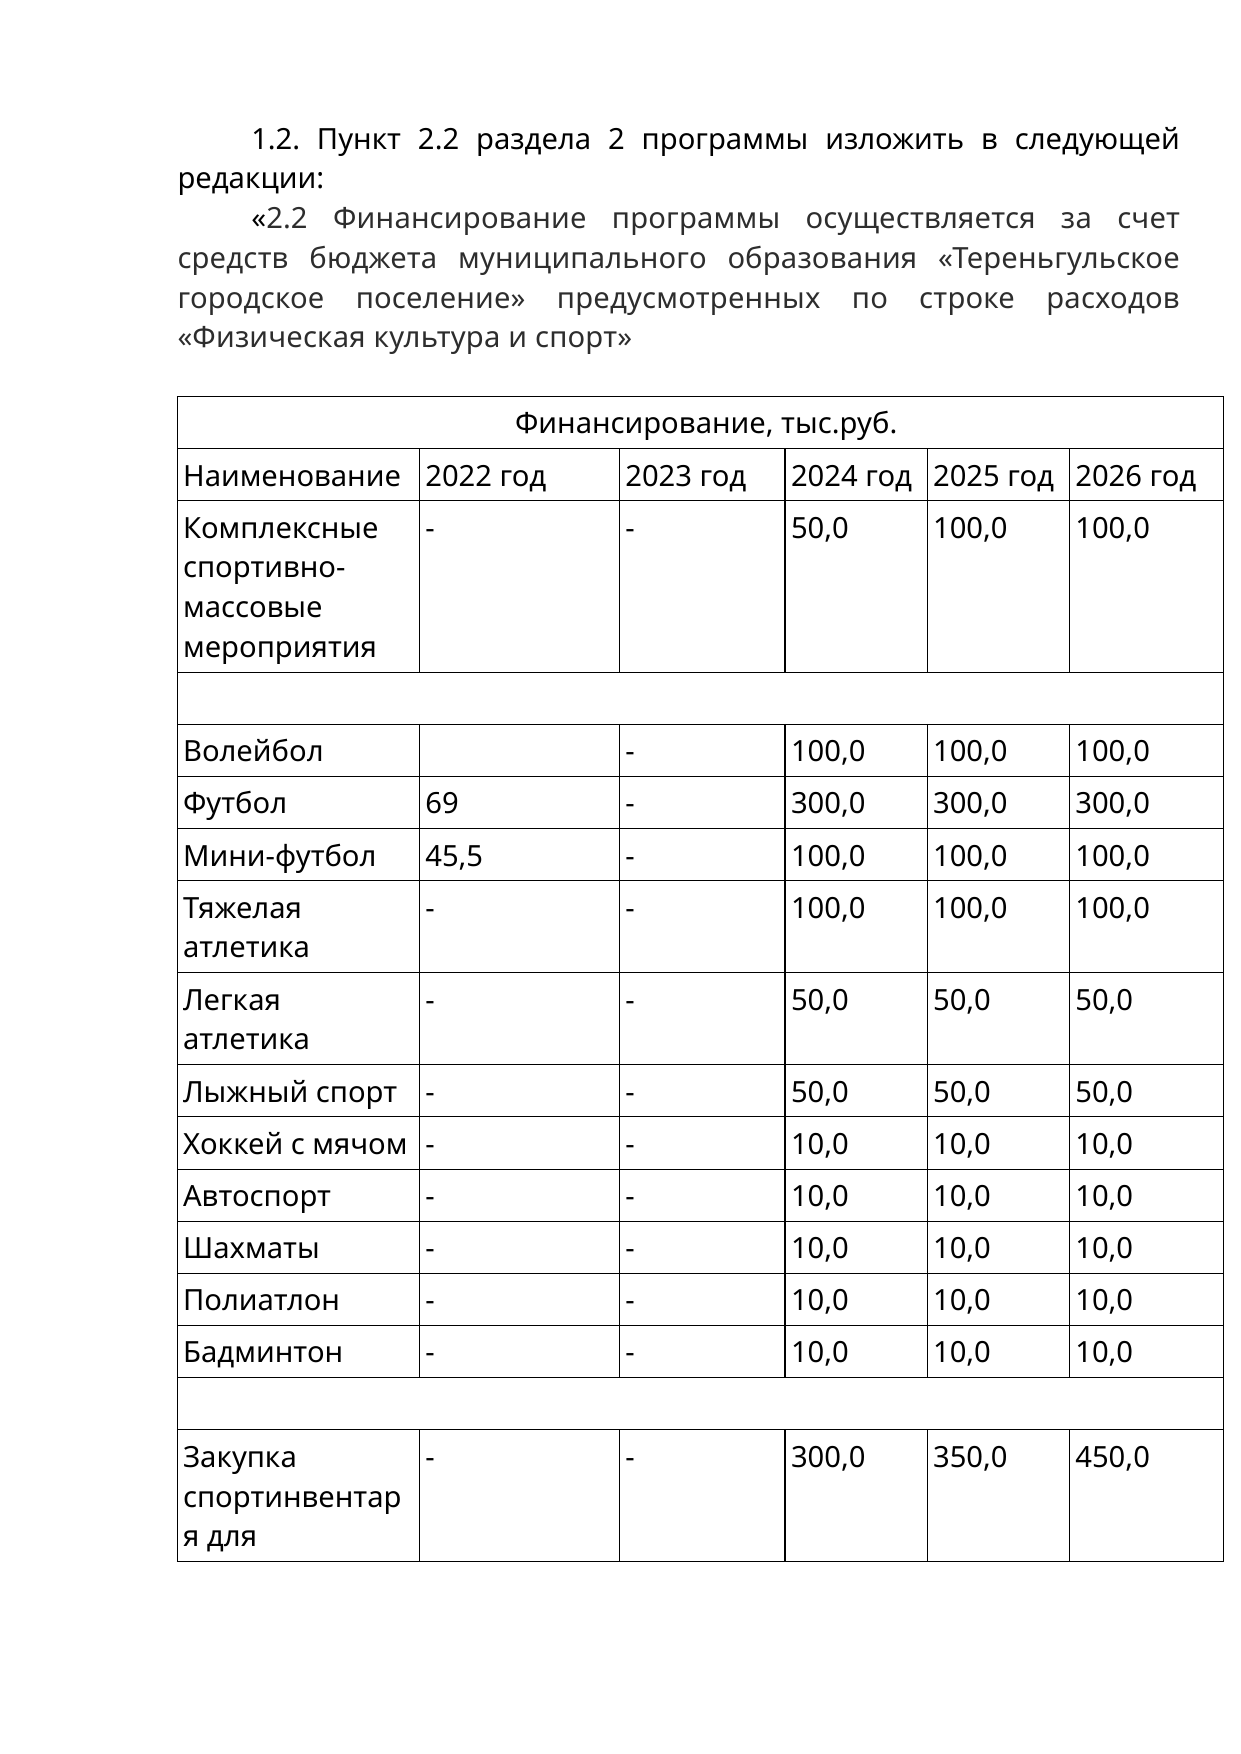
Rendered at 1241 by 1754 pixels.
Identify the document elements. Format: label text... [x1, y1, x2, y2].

table_cell - [620, 881, 784, 972]
table_cell 300,0 [786, 777, 927, 828]
table_cell - [420, 1430, 619, 1561]
table_cell 10,0 [928, 1222, 1069, 1273]
table_cell Мини-футбол [178, 829, 419, 880]
table_cell 2026 год [1070, 449, 1223, 500]
table_cell Хоккей с мячом [178, 1117, 419, 1168]
table_cell 100,0 [786, 881, 927, 972]
table_cell Легкая атлетика [178, 973, 419, 1064]
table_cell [178, 1430, 419, 1561]
table_cell 50,0 [1070, 973, 1223, 1064]
table_cell 100,0 [928, 881, 1069, 972]
table_header Финансирование, тыс.руб. [178, 397, 1223, 448]
table_cell - [420, 1222, 619, 1273]
table_cell 10,0 [1070, 1222, 1223, 1273]
table_cell 100,0 [1070, 829, 1223, 880]
table_cell 10,0 [1070, 1117, 1223, 1168]
table_cell 10,0 [928, 1326, 1069, 1377]
table_cell 10,0 [786, 1222, 927, 1273]
table_cell - [620, 973, 784, 1064]
table_cell 2022 год [420, 449, 619, 500]
table_cell 100,0 [786, 829, 927, 880]
text «2.2 Финансирование программы осуществляется за счет средств бюджета муниципального образования «Тереньгульское городское поселение» предусмотренных по строке расходов «Физическая культура и спорт» [177, 197, 1181, 356]
table_cell 100,0 [928, 501, 1069, 672]
table_cell 10,0 [928, 1274, 1069, 1325]
table_cell 450,0 [1070, 1430, 1223, 1561]
table_cell - [420, 1170, 619, 1221]
table_cell 10,0 [786, 1117, 927, 1168]
table_cell [178, 1378, 1223, 1429]
table_cell - [620, 1222, 784, 1273]
table_cell 50,0 [928, 973, 1069, 1064]
table_cell - [620, 1065, 784, 1116]
table_cell - [420, 1065, 619, 1116]
table_cell [178, 673, 1223, 724]
table_cell 100,0 [1070, 881, 1223, 972]
table_cell 10,0 [786, 1170, 927, 1221]
table_cell 100,0 [928, 725, 1069, 776]
table_cell 100,0 [928, 829, 1069, 880]
table_cell 10,0 [786, 1326, 927, 1377]
table_cell 10,0 [928, 1170, 1069, 1221]
table_cell 10,0 [1070, 1274, 1223, 1325]
table_cell Комплексные спортивно-массовые мероприятия [178, 501, 419, 672]
table_cell Бадминтон [178, 1326, 419, 1377]
table_cell Футбол [178, 777, 419, 828]
table_cell - [620, 829, 784, 880]
table_cell 50,0 [786, 1065, 927, 1116]
table_cell 300,0 [1070, 777, 1223, 828]
table_cell 300,0 [928, 777, 1069, 828]
table_cell Шахматы [178, 1222, 419, 1273]
table_cell 350,0 [928, 1430, 1069, 1561]
table_cell 10,0 [1070, 1170, 1223, 1221]
table_cell - [620, 1274, 784, 1325]
table_cell - [420, 881, 619, 972]
table_cell - [420, 501, 619, 672]
table_cell - [620, 1117, 784, 1168]
table_cell 2023 год [620, 449, 784, 500]
table_cell Лыжный спорт [178, 1065, 419, 1116]
table_cell Волейбол [178, 725, 419, 776]
table_cell 45,5 [420, 829, 619, 880]
table_cell 100,0 [1070, 501, 1223, 672]
table_cell 69 [420, 777, 619, 828]
table_cell Полиатлон [178, 1274, 419, 1325]
table_cell - [620, 1170, 784, 1221]
table_cell 50,0 [1070, 1065, 1223, 1116]
table_cell - [620, 501, 784, 672]
table_cell [420, 725, 619, 776]
table_cell - [420, 1326, 619, 1377]
table_cell 10,0 [928, 1117, 1069, 1168]
table_cell - [420, 973, 619, 1064]
table_cell 50,0 [928, 1065, 1069, 1116]
table_cell - [620, 725, 784, 776]
table_cell 300,0 [786, 1430, 927, 1561]
table_cell Тяжелая атлетика [178, 881, 419, 972]
table_cell 100,0 [786, 725, 927, 776]
table_cell - [620, 1430, 784, 1561]
table_cell 50,0 [786, 973, 927, 1064]
table_cell Автоспорт [178, 1170, 419, 1221]
table_cell - [620, 1326, 784, 1377]
text 1.2. Пункт 2.2 раздела 2 программы изложить в следующей редакции: [177, 118, 1181, 197]
table_cell 2025 год [928, 449, 1069, 500]
table_cell Наименование [178, 449, 419, 500]
table_cell 100,0 [1070, 725, 1223, 776]
table_cell - [420, 1274, 619, 1325]
table_cell - [620, 777, 784, 828]
table_cell 10,0 [1070, 1326, 1223, 1377]
table_cell 10,0 [786, 1274, 927, 1325]
table_cell - [420, 1117, 619, 1168]
table_cell 50,0 [786, 501, 927, 672]
table_cell 2024 год [786, 449, 927, 500]
